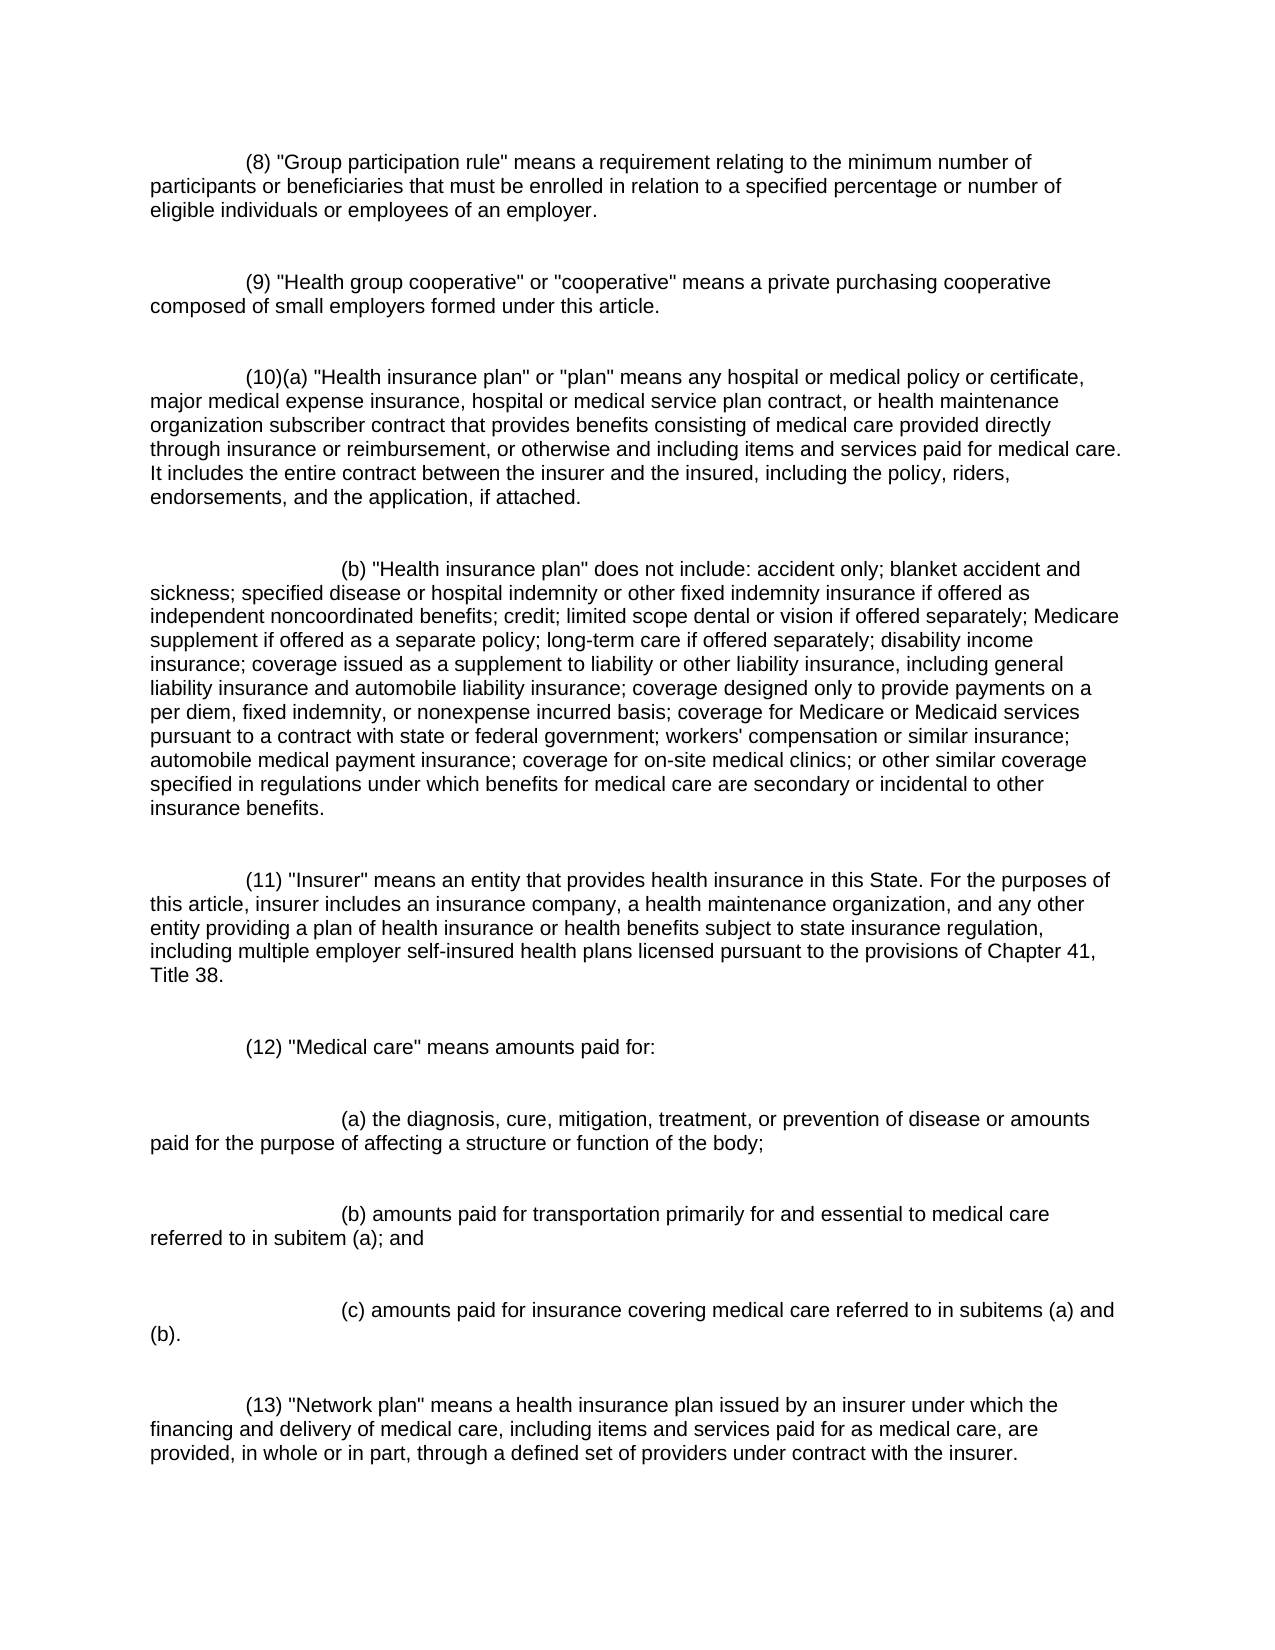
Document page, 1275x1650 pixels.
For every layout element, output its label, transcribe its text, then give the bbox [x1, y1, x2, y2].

text (8) "Group participation rule" means a requirement relating to the minimum number of participants or beneficiaries that must be enrolled in relation to a specified percentage or number of eligible individuals or employees of an employer. [150, 150, 1125, 246]
text (b) "Health insurance plan" does not include: accident only; blanket accident and sickness; specified disease or hospital indemnity or other fixed indemnity insurance if offered as independent noncoordinated benefits; credit; limited scope dental or vision if offered separately; Medicare supplement if offered as a separate policy; long-term care if offered separately; disability income insurance; coverage issued as a supplement to liability or other liability insurance, including general liability insurance and automobile liability insurance; coverage designed only to provide payments on a per diem, fixed indemnity, or nonexpense incurred basis; coverage for Medicare or Medicaid services pursuant to a contract with state or federal government; workers' compensation or similar insurance; automobile medical payment insurance; coverage for on-site medical clinics; or other similar coverage specified in regulations under which benefits for medical care are secondary or incidental to other insurance benefits. [150, 556, 1125, 843]
text (a) the diagnosis, cure, mitigation, treatment, or prevention of disease or amounts paid for the purpose of affecting a structure or function of the body; [150, 1106, 1125, 1178]
text (12) "Medical care" means amounts paid for: [150, 1035, 1125, 1082]
text (11) "Insurer" means an entity that provides health insurance in this State. For the purposes of this article, insurer includes an insurance company, a health maintenance organization, and any other entity providing a plan of health insurance or health benefits subject to state insurance regulation, including multiple employer self-insured health plans licensed pursuant to the provisions of Chapter 41, Title 38. [150, 867, 1125, 1011]
text (b) amounts paid for transportation primarily for and essential to medical care referred to in subitem (a); and [150, 1202, 1125, 1273]
text (13) "Network plan" means a health insurance plan issued by an insurer under which the financing and delivery of medical care, including items and services paid for as medical care, are provided, in whole or in part, through a defined set of providers under contract with the insurer. [150, 1393, 1125, 1488]
text (9) "Health group cooperative" or "cooperative" means a private purchasing cooperative composed of small employers formed under this article. [150, 269, 1125, 341]
text (c) amounts paid for insurance covering medical care referred to in subitems (a) and (b). [150, 1297, 1125, 1369]
text (10)(a) "Health insurance plan" or "plan" means any hospital or medical policy or certificate, major medical expense insurance, hospital or medical service plan contract, or health maintenance organization subscriber contract that provides benefits consisting of medical care provided directly through insurance or reimbursement, or otherwise and including items and services paid for medical care. It includes the entire contract between the insurer and the insured, including the policy, riders, endorsements, and the application, if attached. [150, 365, 1125, 532]
